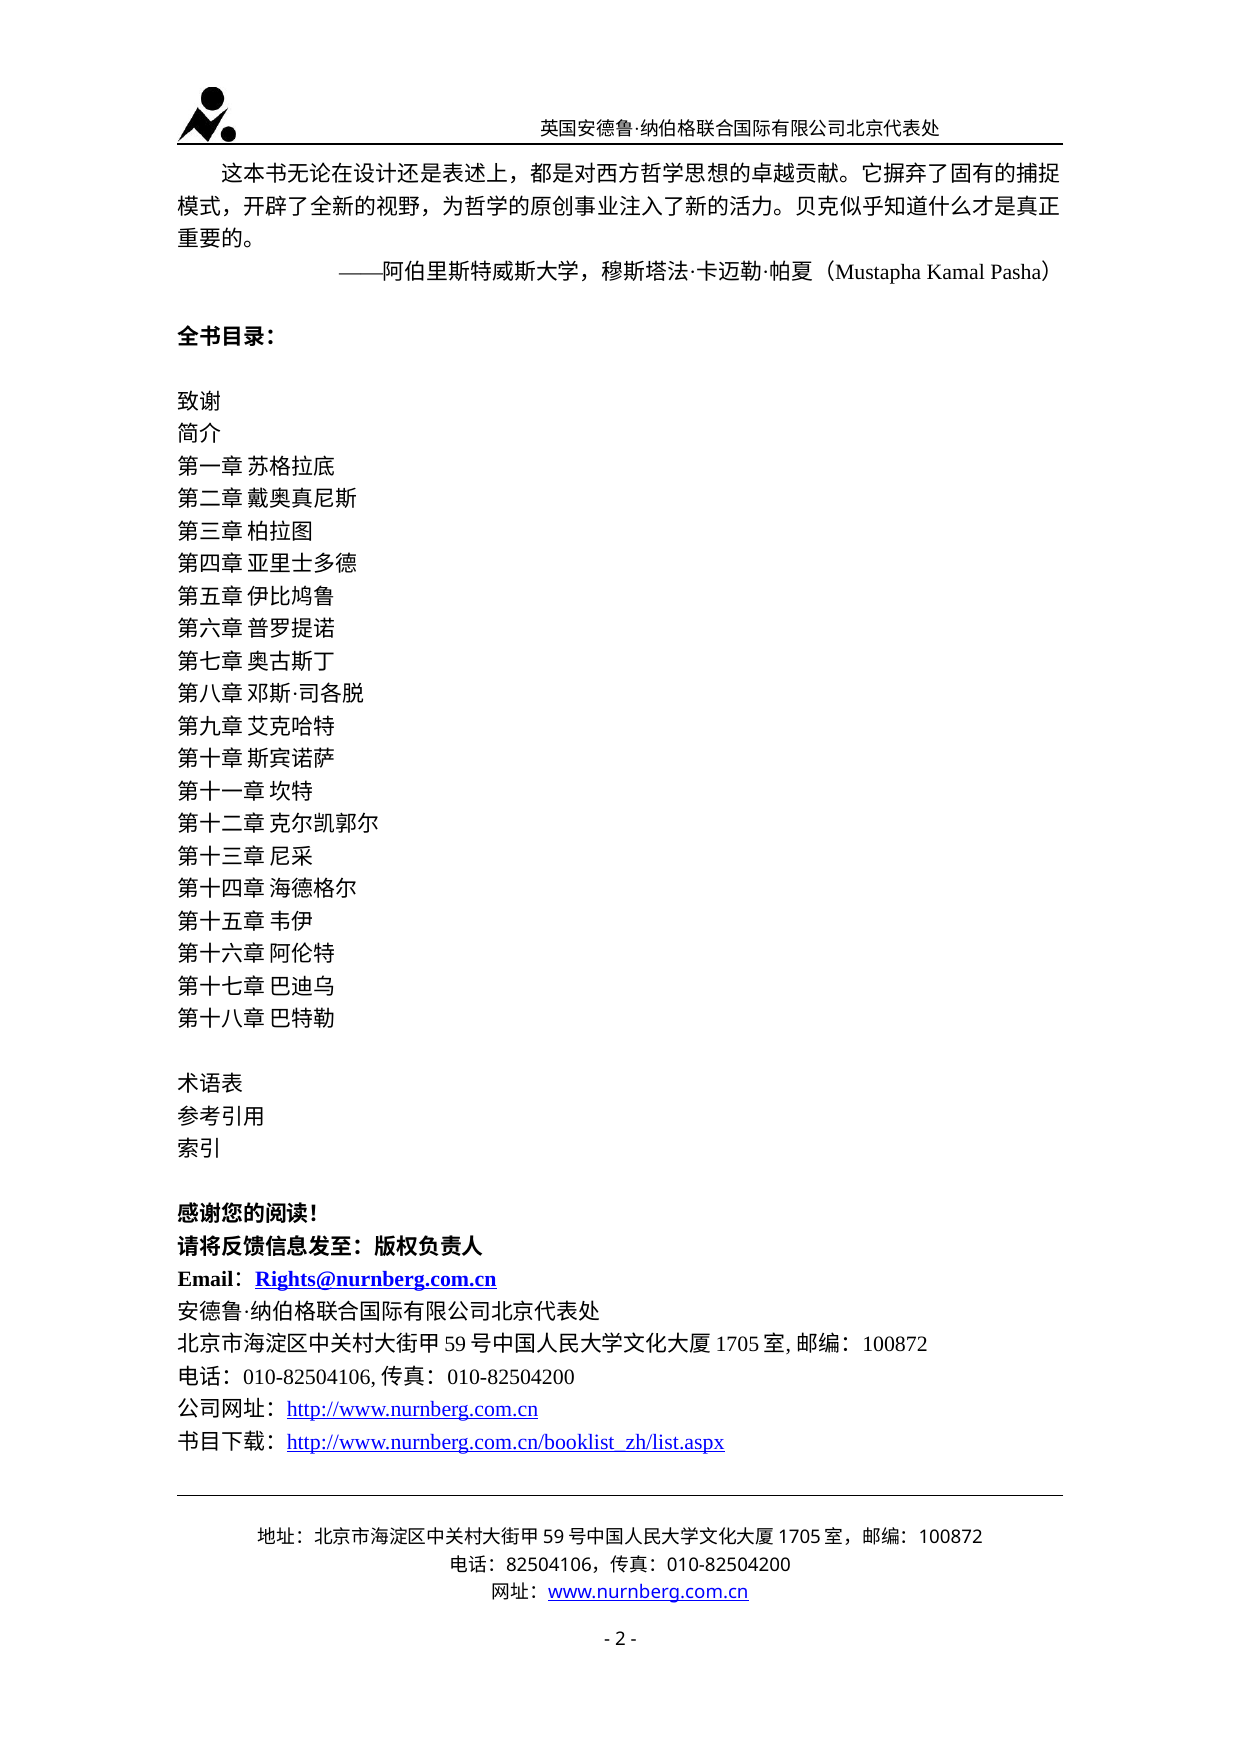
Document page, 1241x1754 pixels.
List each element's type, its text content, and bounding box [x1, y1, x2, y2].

list 阿伦特 [177, 936, 1063, 968]
text 北京市海淀区中关村大街甲59号中国人民大学文化大厦1705室, 邮编：100872 [177, 1326, 1063, 1358]
list 简介 [177, 416, 1063, 448]
list 术语表 [177, 1066, 1063, 1098]
text 公司网址：http://www.nurnberg.com.cn [177, 1391, 1063, 1423]
text 感谢您的阅读！ [177, 1196, 1063, 1228]
list 奥古斯丁 [177, 643, 1063, 676]
text 电话：010-82504106, 传真：010-82504200 [177, 1358, 1063, 1391]
list 这本书无论在设计还是表述上，都是对西方哲学思想的卓越贡献。它摒弃了固有的捕捉模式，开辟了全新的视野，为哲学的原创事业注入了新的活力。贝克似乎知道什么才是真正重要的。 [177, 156, 1063, 253]
picture [177, 87, 236, 142]
list 坎特 [177, 773, 1063, 806]
list 参考引用 [177, 1098, 1063, 1131]
list 艾克哈特 [177, 708, 1063, 741]
list 索引 [177, 1131, 1063, 1163]
list 克尔凯郭尔 [177, 806, 1063, 838]
list 致谢 [177, 383, 1063, 416]
list 柏拉图 [177, 513, 1063, 546]
text 请将反馈信息发至：版权负责人 [177, 1228, 1063, 1261]
list 巴特勒 [177, 1001, 1063, 1033]
text Email：Rights@nurnberg.com.cn [177, 1261, 1063, 1293]
list 巴迪乌 [177, 968, 1063, 1001]
list 斯宾诺萨 [177, 741, 1063, 773]
list 韦伊 [177, 903, 1063, 936]
text 书目下载：http://www.nurnberg.com.cn/booklist_zh/list.aspx [177, 1423, 1063, 1456]
text 安德鲁·纳伯格联合国际有限公司北京代表处 [177, 1293, 1063, 1326]
list 普罗提诺 [177, 611, 1063, 643]
list ——阿伯里斯特威斯大学，穆斯塔法·卡迈勒·帕夏（Mustapha Kamal Pasha） [177, 253, 1063, 286]
list 全书目录： [177, 318, 1063, 351]
list 海德格尔 [177, 871, 1063, 903]
list 戴奥真尼斯 [177, 481, 1063, 513]
list 苏格拉底 [177, 448, 1063, 481]
list 尼采 [177, 838, 1063, 871]
list 亚里士多德 [177, 546, 1063, 578]
list 伊比鸠鲁 [177, 578, 1063, 611]
list 邓斯·司各脱 [177, 676, 1063, 708]
